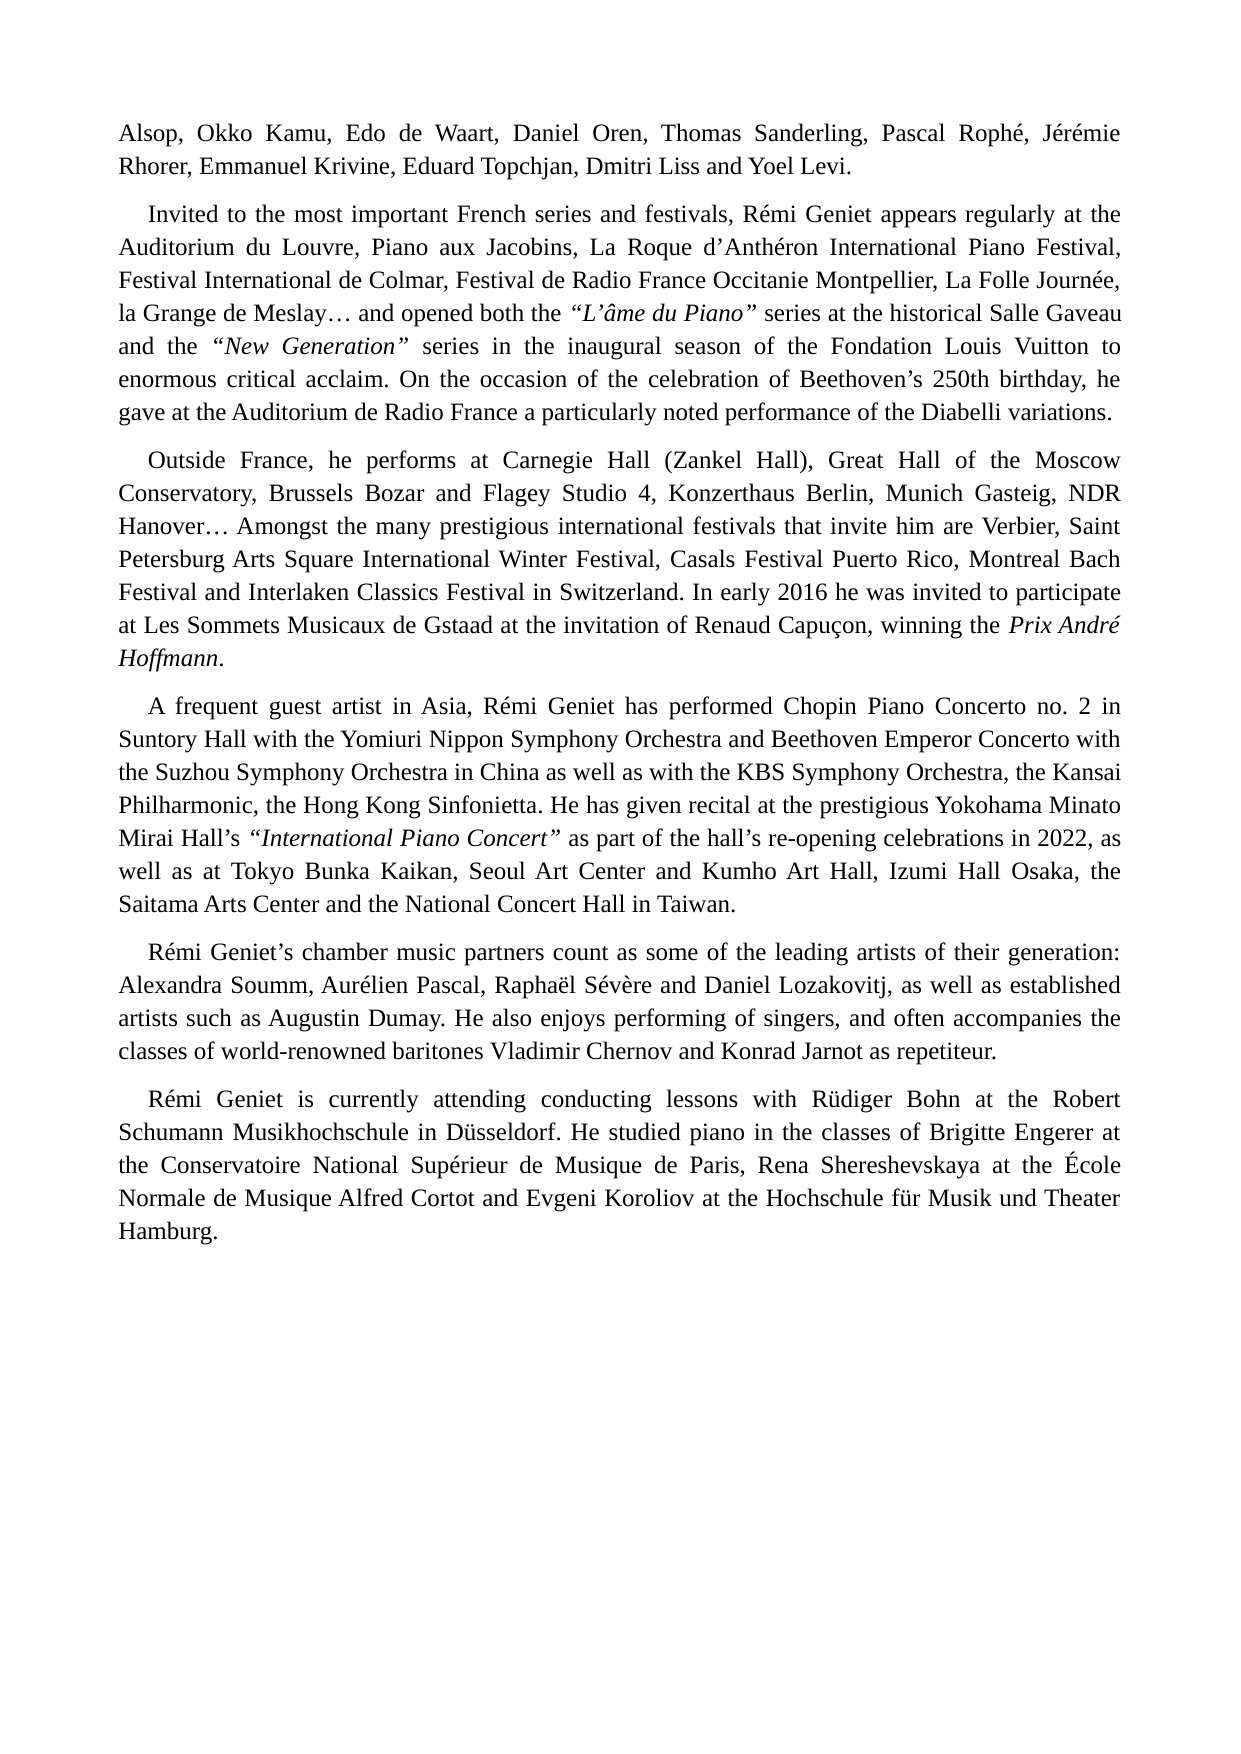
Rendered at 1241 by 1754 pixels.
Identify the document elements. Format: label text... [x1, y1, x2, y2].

text Rémi Geniet’s chamber music partners count as some of the leading artists of their generation: Alexandra Soumm, Aurélien Pascal, Raphaël Sévère and Daniel Lozakovitj, as well as established artists such as Augustin Dumay. He also enjoys performing of singers, and often accompanies the classes of world-renowned baritones Vladimir Chernov and Konrad Jarnot as repetiteur. [118, 937, 1122, 1064]
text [118, 118, 1122, 180]
text Invited to the most important French series and festivals, Rémi Geniet appears regularly at the Auditorium du Louvre, Piano aux Jacobins, La Roque d’Anthéron International Piano Festival, Festival International de Colmar, Festival de Radio France Occitanie Montpellier, La Folle Journée, la Grange de Meslay… and opened both the “L’âme du Piano” series at the historical Salle Gaveau and the “New Generation” series in the inaugural season of the Fondation Louis Vuitton to enormous critical acclaim. On the occasion of the celebration of Beethoven’s 250th birthday, he gave at the Auditorium de Radio France a particularly noted performance of the Diabelli variations. [118, 199, 1122, 426]
text Outside France, he performs at Carnegie Hall (Zankel Hall), Great Hall of the Moscow Conservatory, Brussels Bozar and Flagey Studio 4, Konzerthaus Berlin, Munich Gasteig, NDR Hanover… Amongst the many prestigious international festivals that invite him are Verbier, Saint Petersburg Arts Square International Winter Festival, Casals Festival Puerto Rico, Montreal Bach Festival and Interlaken Classics Festival in Switzerland. In early 2016 he was invited to participate at Les Sommets Musicaux de Gstaad at the invitation of Renaud Capuçon, winning the Prix André Hoffmann. [118, 445, 1122, 672]
text A frequent guest artist in Asia, Rémi Geniet has performed Chopin Piano Concerto no. 2 in Suntory Hall with the Yomiuri Nippon Symphony Orchestra and Beethoven Emperor Concerto with the Suzhou Symphony Orchestra in China as well as with the KBS Symphony Orchestra, the Kansai Philharmonic, the Hong Kong Sinfonietta. He has given recital at the prestigious Yokohama Minato Mirai Hall’s “International Piano Concert” as part of the hall’s re-opening celebrations in 2022, as well as at Tokyo Bunka Kaikan, Seoul Art Center and Kumho Art Hall, Izumi Hall Osaka, the Saitama Arts Center and the National Concert Hall in Taiwan. [118, 691, 1122, 918]
text Rémi Geniet is currently attending conducting lessons with Rüdiger Bohn at the Robert Schumann Musikhochschule in Düsseldorf. He studied piano in the classes of Brigitte Engerer at the Conservatoire National Supérieur de Musique de Paris, Rena Shereshevskaya at the École Normale de Musique Alfred Cortot and Evgeni Koroliov at the Hochschule für Musik und Theater Hamburg. [118, 1084, 1122, 1244]
